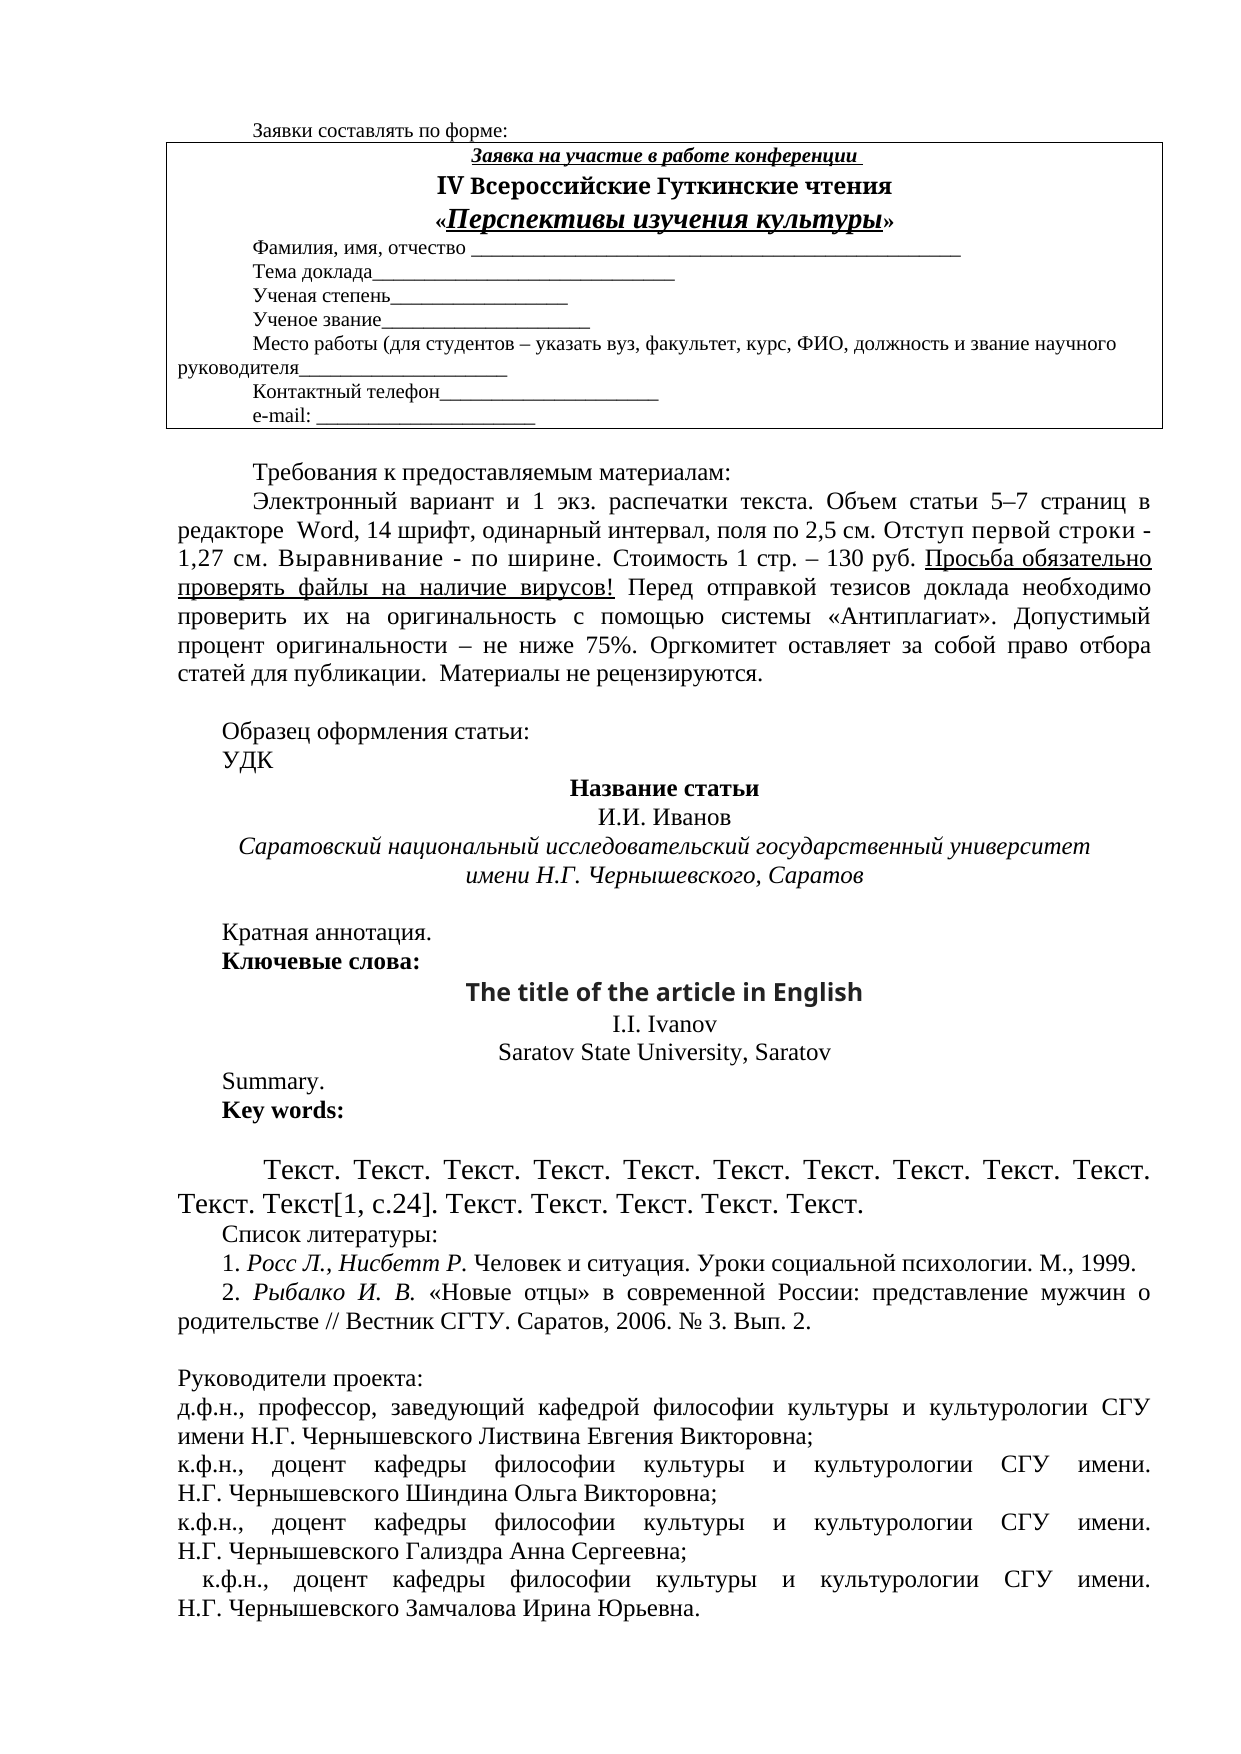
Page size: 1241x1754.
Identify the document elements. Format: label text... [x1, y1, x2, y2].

text Образец оформления статьи: [177, 716, 1152, 745]
text к.ф.н., доцент кафедры философии культуры и культурологии СГУ имени. Н.Г. Чернышевского Шиндина Ольга Викторовна; [177, 1449, 1152, 1507]
text Ключевые слова: [177, 946, 1152, 975]
text Key words: [177, 1095, 1152, 1124]
text имени Н.Г. Чернышевского, Саратов [177, 860, 1152, 888]
text Требования к предоставляемым материалам: [177, 457, 1152, 486]
text к.ф.н., доцент кафедры философии культуры и культурологии СГУ имени. Н.Г. Чернышевского Гализдра Анна Сергеевна; [177, 1507, 1152, 1564]
text Кратная аннотация. [177, 917, 1152, 946]
text Руководители проекта: [177, 1363, 1152, 1392]
text 2. Рыбалко И. В. «Новые отцы» в современной России: представление мужчин о родительстве // Вестник СГТУ. Саратов, 2006. № 3. Вып. 2. [177, 1277, 1152, 1334]
text д.ф.н., профессор, заведующий кафедрой философии культуры и культурологии СГУ имени Н.Г. Чернышевского Листвина Евгения Викторовна; [177, 1392, 1152, 1449]
text к.ф.н., доцент кафедры философии культуры и культурологии СГУ имени. Н.Г. Чернышевского Замчалова Ирина Юрьевна. [177, 1564, 1152, 1622]
text УДК [177, 745, 1152, 773]
text Электронный вариант и 1 экз. распечатки текста. Объем статьи 5–7 страниц в редакторе Word, 14 шрифт, одинарный интервал, поля по . Отступ первой строки - . Выравнивание - по ширине. Стоимость 1 стр. – 130 руб. Просьба обязательно проверять файлы на наличие вирусов! Перед отправкой тезисов доклада необходимо проверить их на оригинальность с помощью системы «Антиплагиат». Допустимый процент оригинальности – не ниже 75%. Оргкомитет оставляет за собой право отбора статей для публикации. Материалы не рецензируются. [177, 486, 1152, 687]
text I.I. Ivanov [177, 1009, 1152, 1037]
text 1. Росс Л., Нисбетт Р. Человек и ситуация. Уроки социальной психологии. М., 1999. [177, 1248, 1152, 1277]
table_header Заявка на участие в работе конференции ΙV Всероссийские Гуткинские чтения «Перспективы изучения культуры» Фамилия, имя, отчество _______________________________________________ Тема доклада_____________________________ Ученая степень_________________ Ученое звание____________________ Место работы (для студентов – указать вуз, факультет, курс, ФИО, должность и звание научного руководителя____________________ Контактный телефон_____________________ e-mail: _____________________ [167, 143, 1162, 427]
text Заявки составлять по форме: [177, 118, 1152, 142]
text Текст. Текст. Текст. Текст. Текст. Текст. Текст. Текст. Текст. Текст. Текст. Текст[1, с.24]. Текст. Текст. Текст. Текст. Текст. [177, 1152, 1152, 1219]
text И.И. Иванов [177, 802, 1152, 831]
text Saratov State University, Saratov [177, 1037, 1152, 1066]
text Саратовский национальный исследовательский государственный университет [177, 831, 1152, 860]
text The title of the article in English [177, 975, 1152, 1009]
text Список литературы: [177, 1219, 1152, 1248]
text Название статьи [177, 773, 1152, 802]
text Summary. [177, 1066, 1152, 1095]
